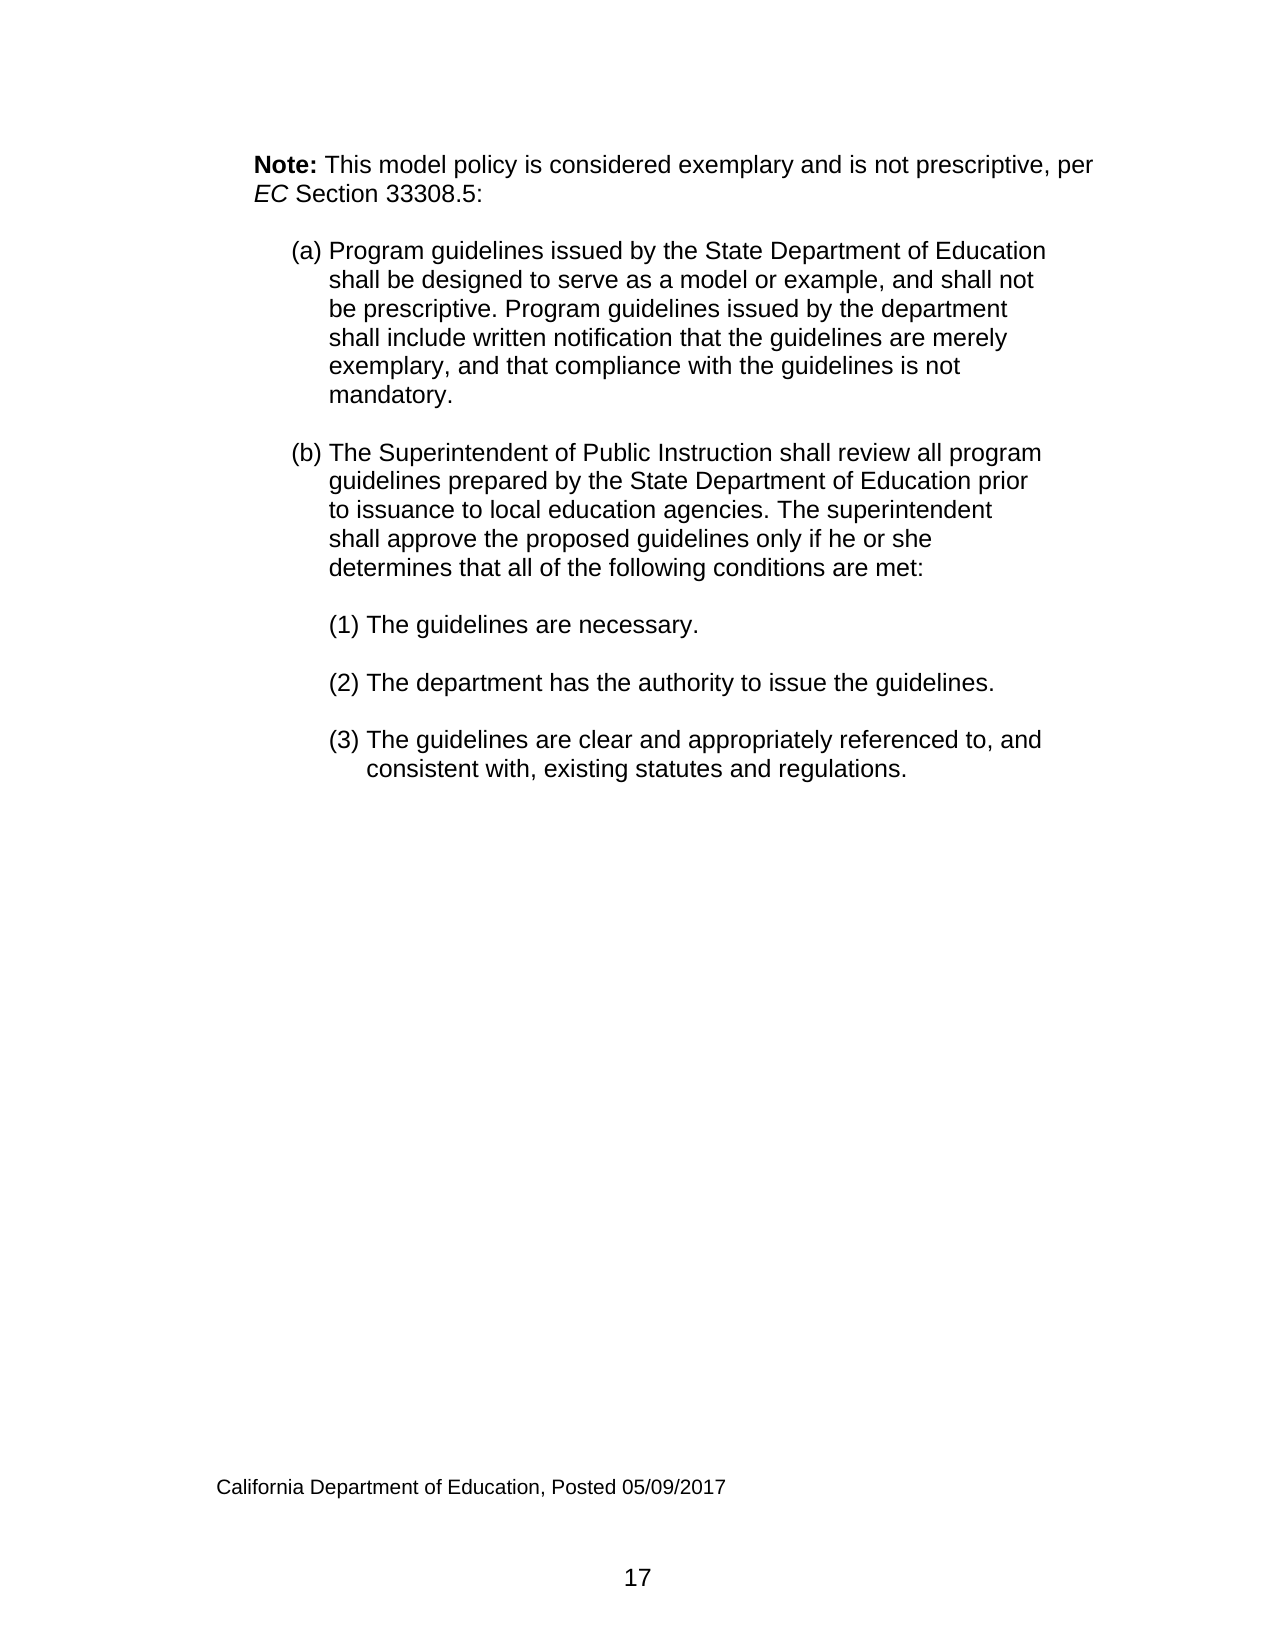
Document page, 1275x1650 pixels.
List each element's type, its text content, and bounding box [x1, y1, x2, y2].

list The guidelines are necessary. [328, 610, 1049, 639]
list California Department of Education, Posted 05/09/2017 [216, 1475, 1134, 1499]
list Program guidelines issued by the State Department of Education shall be designed to serve as a model or example, and shall not be prescriptive. Program guidelines issued by the department shall include written notification that the guidelines are merely exemplary, and that compliance with the guidelines is not mandatory. [291, 236, 1049, 409]
list The Superintendent of Public Instruction shall review all program guidelines prepared by the State Department of Education prior to issuance to local education agencies. The superintendent shall approve the proposed guidelines only if he or she determines that all of the following conditions are met: [291, 437, 1049, 581]
list The guidelines are clear and appropriately referenced to, and consistent with, existing statutes and regulations. [328, 725, 1134, 782]
subtitle Note: This model policy is considered exemplary and is not prescriptive, per EC Section 33308.5: [253, 150, 1134, 207]
list The department has the authority to issue the guidelines. [328, 667, 1049, 696]
